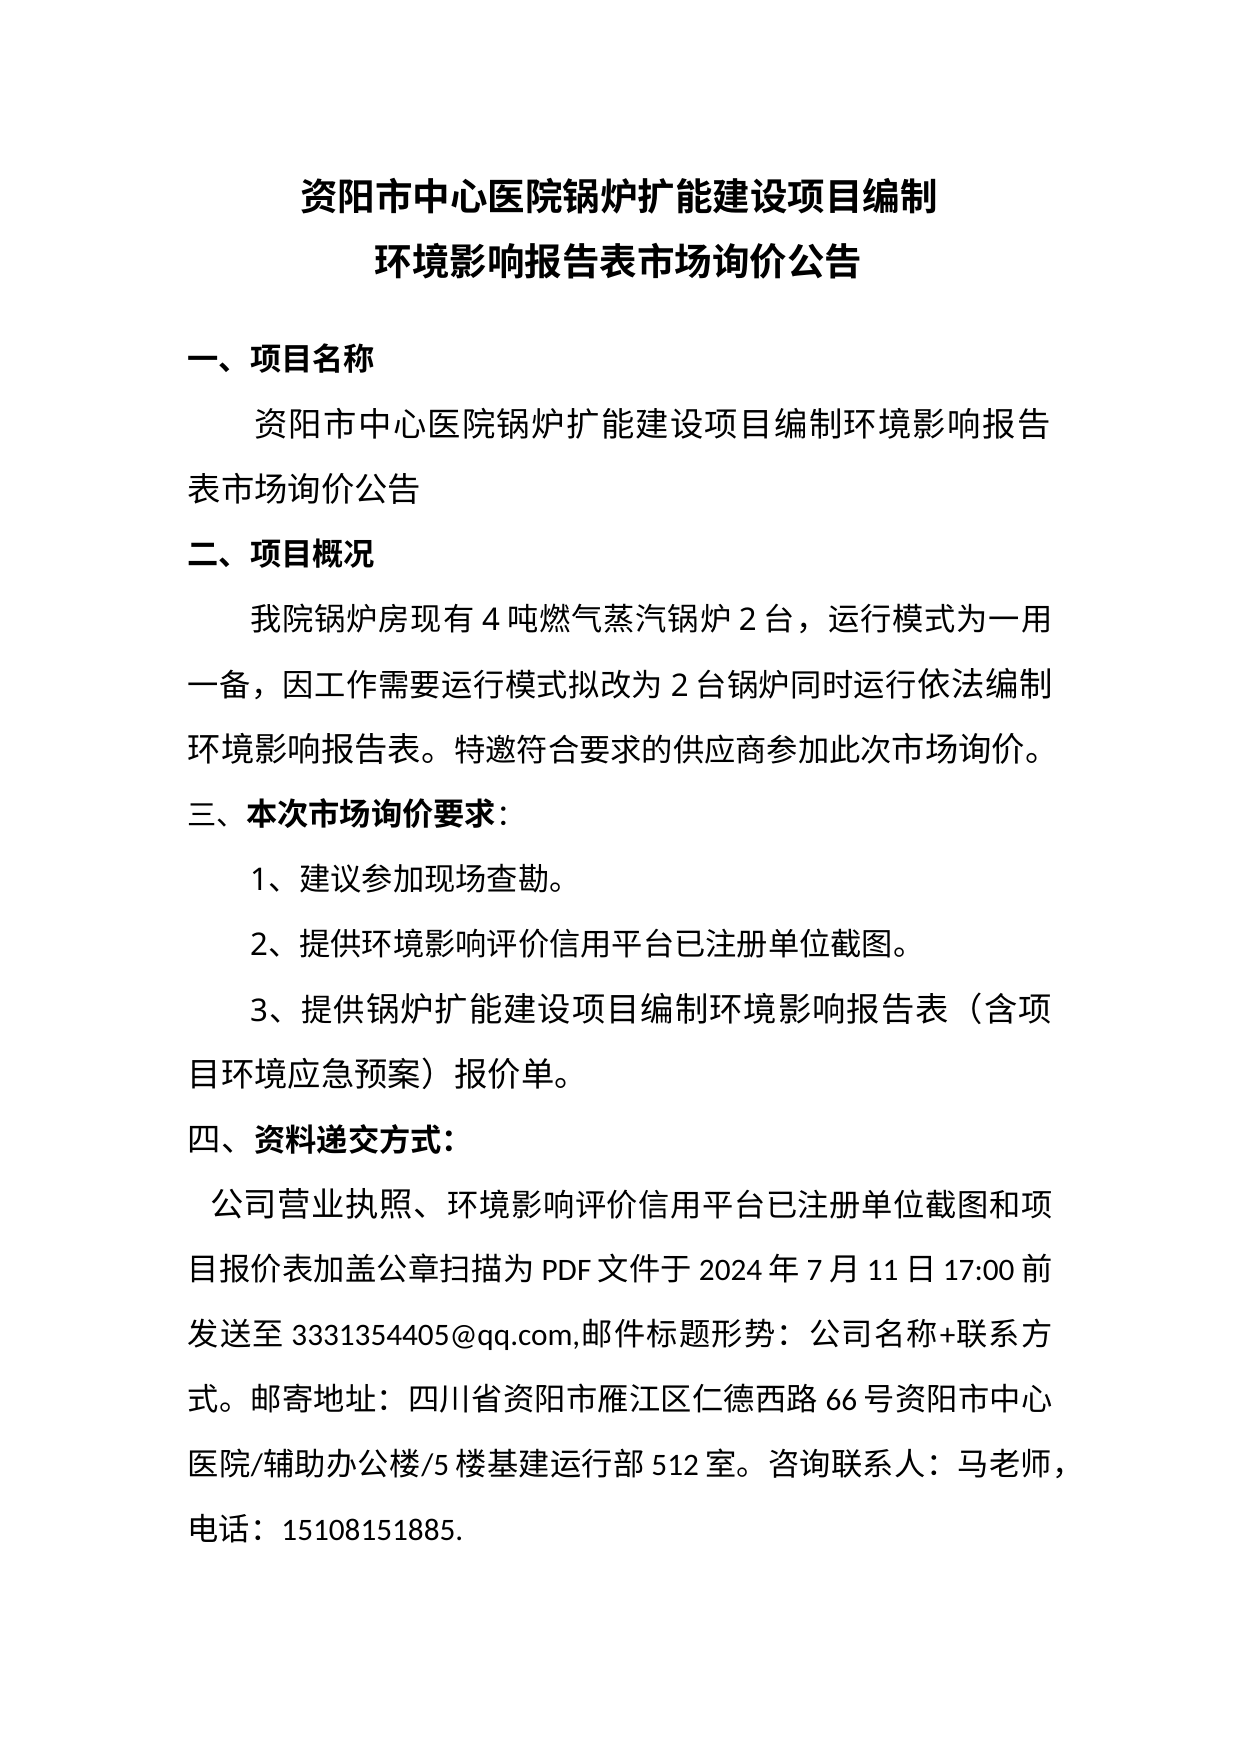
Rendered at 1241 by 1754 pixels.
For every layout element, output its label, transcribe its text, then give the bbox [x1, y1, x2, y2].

list 1、建议参加现场查勘。 [187, 844, 1053, 909]
list 一、项目名称 [187, 324, 1053, 389]
list 二、项目概况 [187, 519, 1053, 584]
text 环境影响报告表市场询价公告 [374, 227, 1053, 292]
list 公司营业执照、环境影响评价信用平台已注册单位截图和项目报价表加盖公章扫描为PDF文件于2024年7月11日17:00前发送至3331354405@qq.com,邮件标题形势：公司名称+联系方式。邮寄地址：四川省资阳市雁江区仁德西路66号资阳市中心医院/辅助办公楼/5楼基建运行部512室。咨询联系人：马老师，电话：15108151885. [187, 1169, 1053, 1559]
list 我院锅炉房现有4吨燃气蒸汽锅炉2台，运行模式为一用一备，因工作需要运行模式拟改为2台锅炉同时运行依法编制环境影响报告表。特邀符合要求的供应商参加此次市场询价。 [187, 584, 1053, 779]
list 三、本次市场询价要求： [187, 779, 1053, 844]
list 四、资料递交方式： [187, 1104, 1053, 1169]
list 资阳市中心医院锅炉扩能建设项目编制环境影响报告表市场询价公告 [187, 389, 1053, 519]
list 2、提供环境影响评价信用平台已注册单位截图。 [187, 909, 1053, 974]
list 3、提供锅炉扩能建设项目编制环境影响报告表（含项目环境应急预案）报价单。 [187, 974, 1053, 1104]
text 资阳市中心医院锅炉扩能建设项目编制 [300, 162, 1053, 227]
